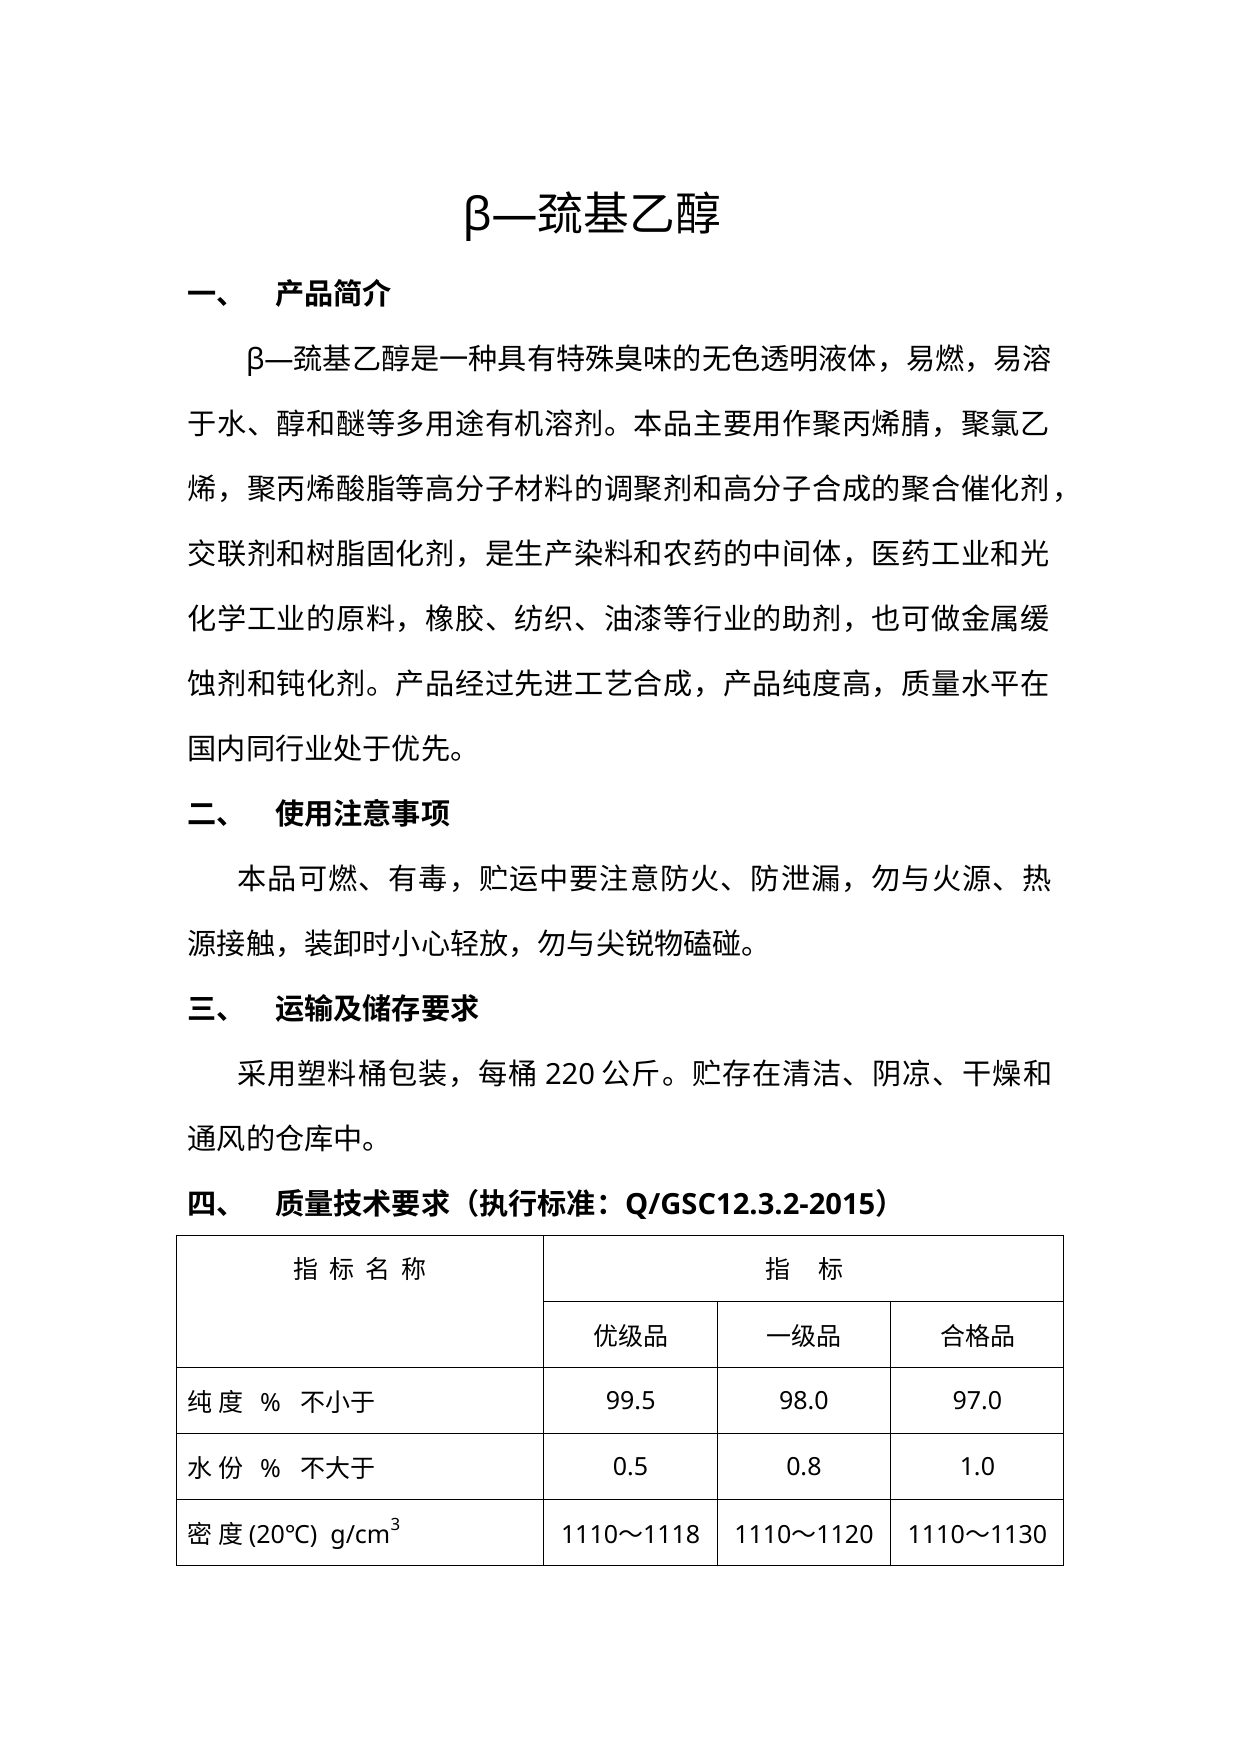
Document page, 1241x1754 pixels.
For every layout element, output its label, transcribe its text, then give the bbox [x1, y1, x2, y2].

table_cell 0.8 [718, 1434, 890, 1499]
list 质量技术要求（执行标准：Q/GSC12.3.2-2015） [187, 1169, 1053, 1234]
list 产品简介 [187, 259, 1053, 324]
table_header 指 标 [544, 1236, 1063, 1301]
table_cell 水 份 % 不大于 [177, 1434, 543, 1499]
table_cell 1110～1118 [544, 1500, 717, 1565]
table_cell 97.0 [891, 1368, 1063, 1433]
table_cell 1.0 [891, 1434, 1063, 1499]
table_cell 合格品 [891, 1302, 1063, 1367]
text 采用塑料桶包装，每桶220公斤。贮存在清洁、阴凉、干燥和通风的仓库中。 [187, 1039, 1053, 1169]
text 本品可燃、有毒，贮运中要注意防火、防泄漏，勿与火源、热源接触，装卸时小心轻放，勿与尖锐物磕碰。 [187, 844, 1053, 974]
table_cell 0.5 [544, 1434, 717, 1499]
text β—巯基乙醇 [187, 162, 1053, 259]
table_cell 一级品 [718, 1302, 890, 1367]
table_cell 98.0 [718, 1368, 890, 1433]
text β—巯基乙醇是一种具有特殊臭味的无色透明液体，易燃，易溶于水、醇和醚等多用途有机溶剂。本品主要用作聚丙烯腈，聚氯乙烯，聚丙烯酸脂等高分子材料的调聚剂和高分子合成的聚合催化剂，交联剂和树脂固化剂，是生产染料和农药的中间体，医药工业和光化学工业的原料，橡胶、纺织、油漆等行业的助剂，也可做金属缓蚀剂和钝化剂。产品经过先进工艺合成，产品纯度高，质量水平在国内同行业处于优先。 [187, 324, 1053, 779]
list 运输及储存要求 [187, 974, 1053, 1039]
table_cell 优级品 [544, 1302, 717, 1367]
table_cell 99.5 [544, 1368, 717, 1433]
table_cell 纯 度 % 不小于 [177, 1368, 543, 1433]
table_header 指 标 名 称 [177, 1236, 543, 1367]
list 使用注意事项 [187, 779, 1053, 844]
table_cell 1110～1120 [718, 1500, 890, 1565]
table_cell 密 度 (20℃) g/cm3 [177, 1500, 543, 1565]
table_cell 1110～1130 [891, 1500, 1063, 1565]
